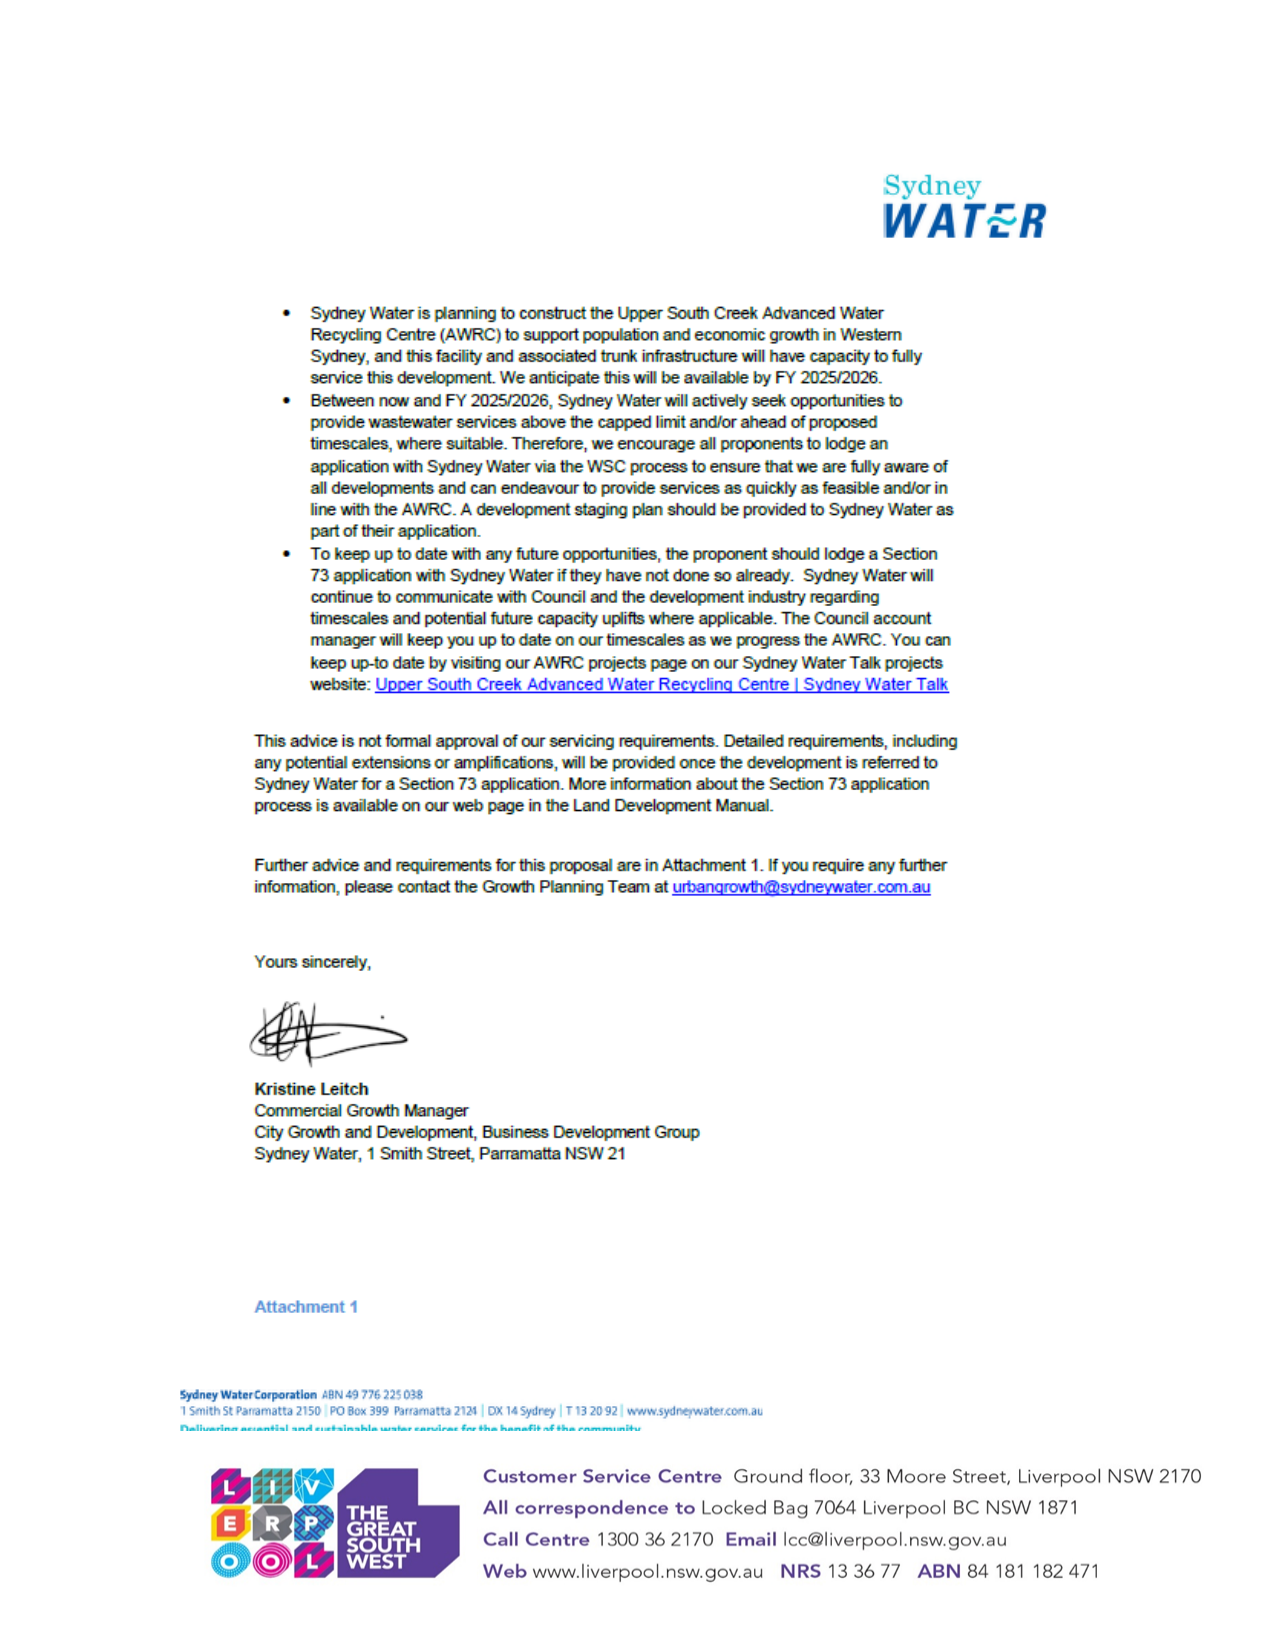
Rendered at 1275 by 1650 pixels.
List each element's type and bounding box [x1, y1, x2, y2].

picture [150, 150, 1275, 1632]
